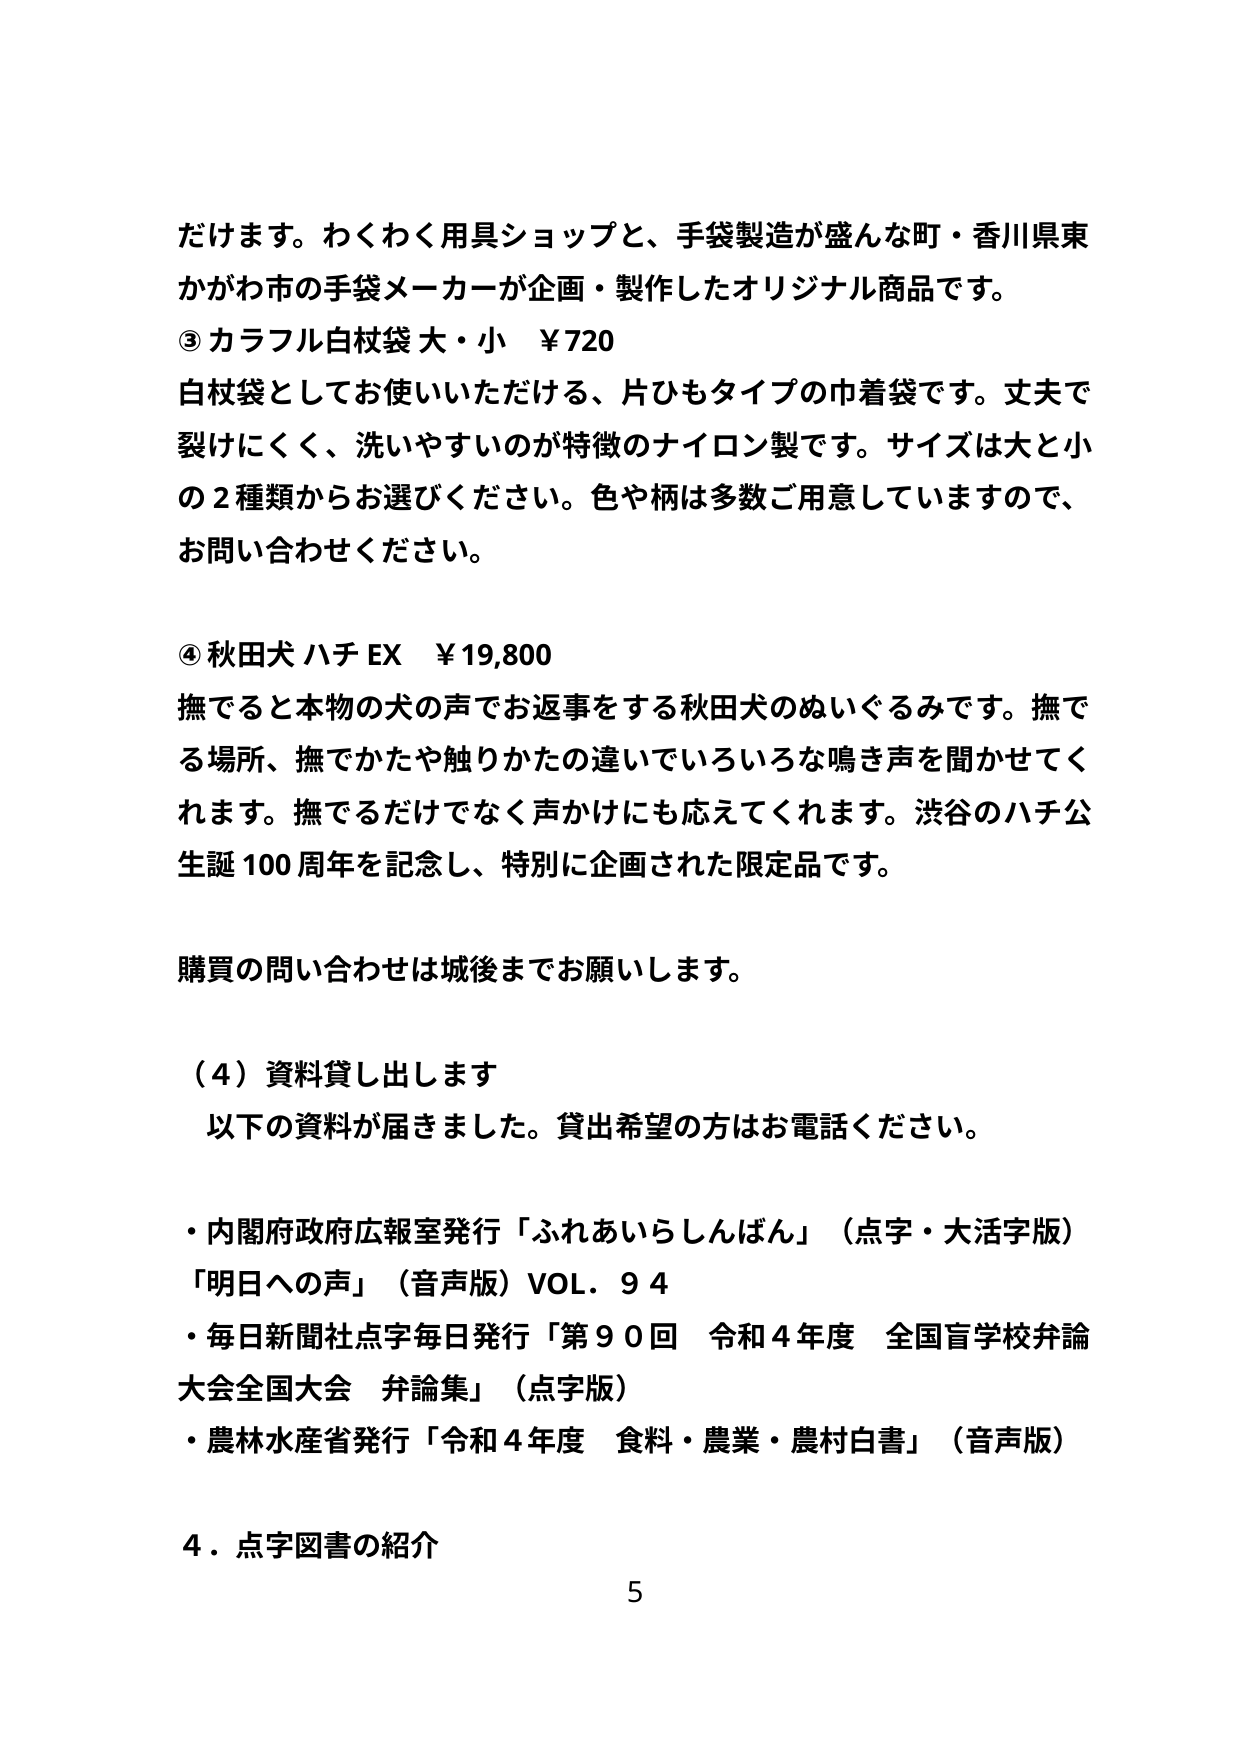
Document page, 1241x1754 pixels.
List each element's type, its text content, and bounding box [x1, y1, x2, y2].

text ④秋田犬 ハチEX ￥19,800 [177, 627, 1092, 679]
text ・内閣府政府広報室発行「ふれあいらしんばん」（点字・大活字版）「明日への声」（音声版）VOL．９４ [177, 1203, 1092, 1308]
text （４）資料貸し出します [177, 1046, 1092, 1098]
text ③カラフル白杖袋 大・小 ￥720 [177, 313, 1092, 365]
text 撫でると本物の犬の声でお返事をする秋田犬のぬいぐるみです。撫でる場所、撫でかたや触りかたの違いでいろいろな鳴き声を聞かせてくれます。撫でるだけでなく声かけにも応えてくれます。渋谷のハチ公生誕100周年を記念し、特別に企画された限定品です。 [177, 679, 1092, 889]
text 以下の資料が届きました。貸出希望の方はお電話ください。 [177, 1098, 1092, 1151]
text ４．点字図書の紹介 [177, 1518, 1092, 1570]
text ・毎日新聞社点字毎日発行「第９０回 令和４年度 全国盲学校弁論大会全国大会 弁論集」（点字版） [177, 1308, 1092, 1413]
text 白杖袋としてお使いいただける、片ひもタイプの巾着袋です。丈夫で裂けにくく、洗いやすいのが特徴のナイロン製です。サイズは大と小の2種類からお選びください。色や柄は多数ご用意していますので、お問い合わせください。 [177, 365, 1092, 574]
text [177, 208, 1092, 313]
text 購買の問い合わせは城後までお願いします。 [177, 941, 1092, 994]
text ・農林水産省発行「令和４年度 食料・農業・農村白書」（音声版） [177, 1413, 1092, 1465]
